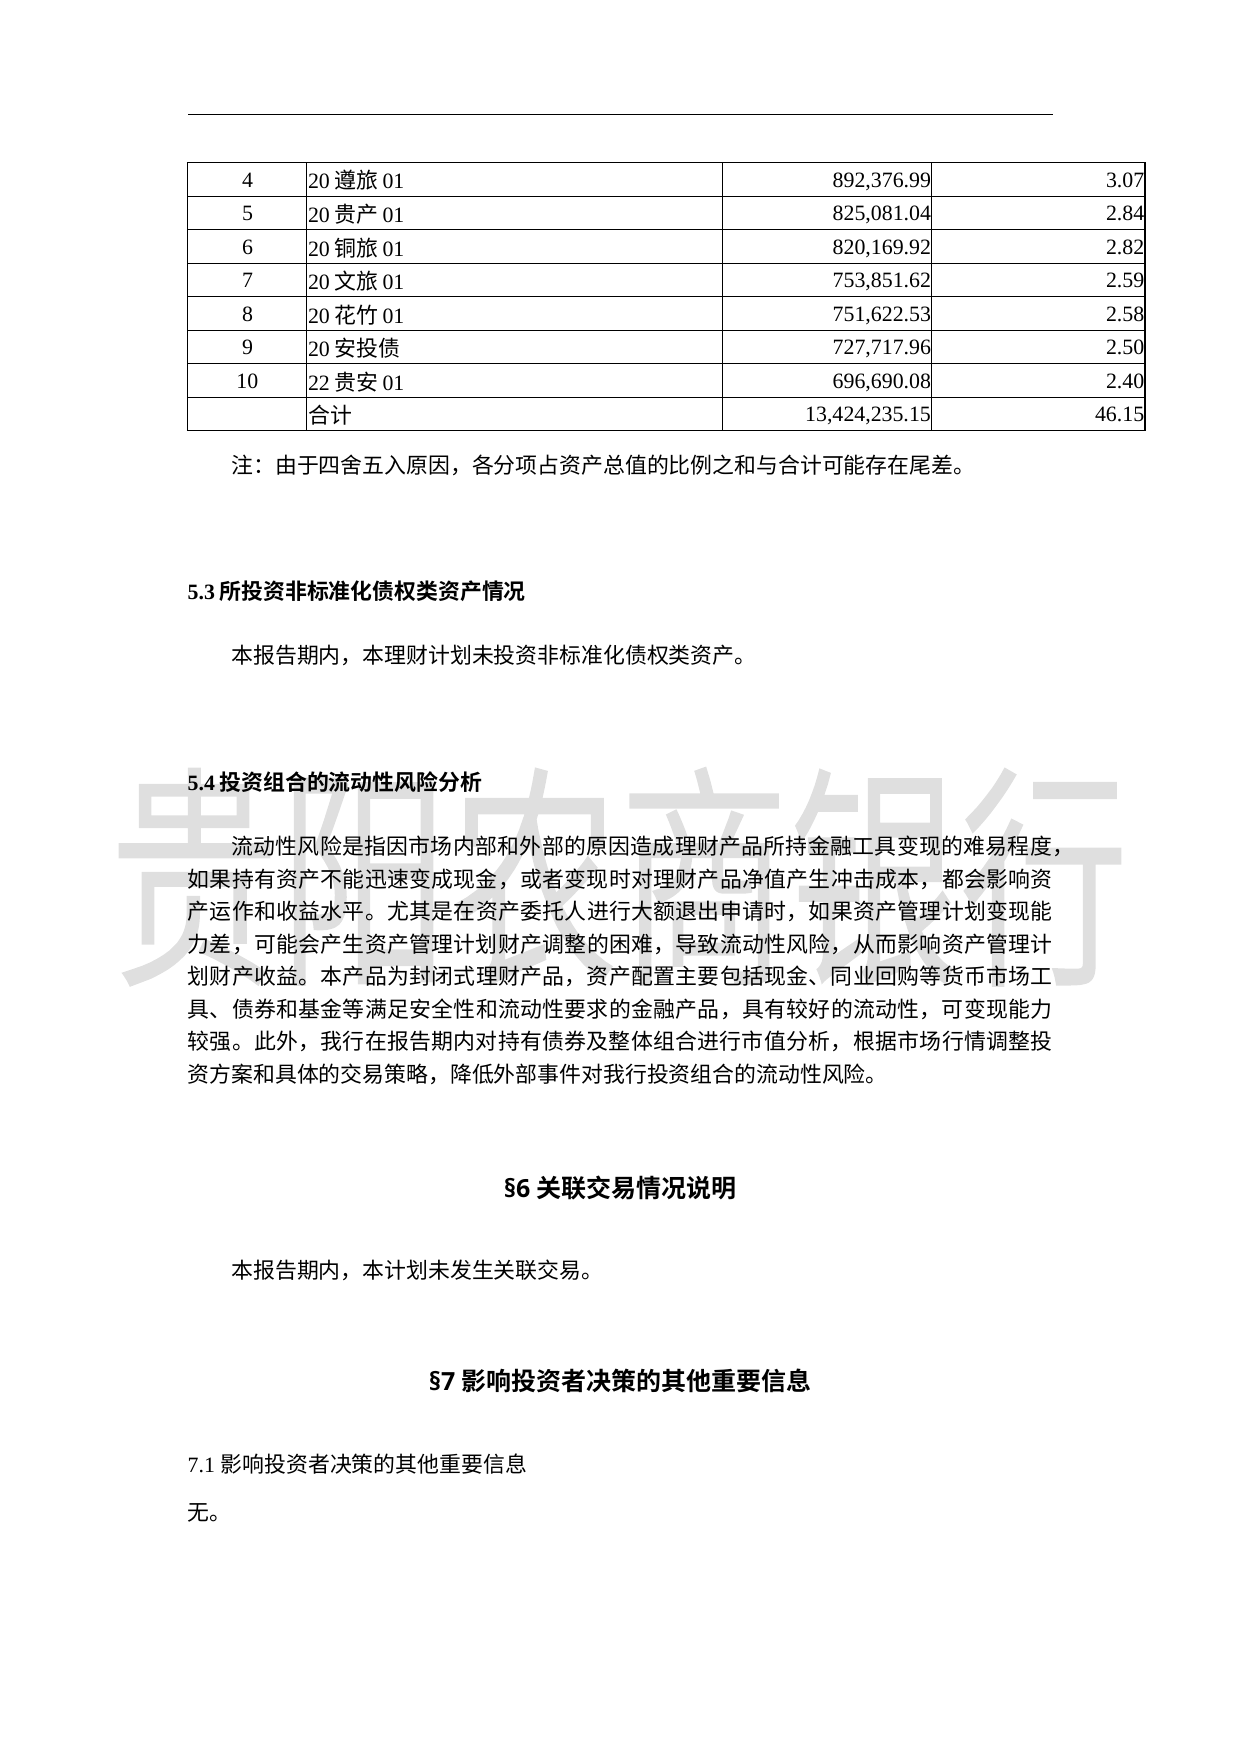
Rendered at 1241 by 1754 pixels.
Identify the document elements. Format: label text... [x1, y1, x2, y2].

text 本报告期内，本理财计划未投资非标准化债权类资产。 [187, 638, 1053, 671]
table_cell 10 [188, 364, 306, 397]
table_cell 20花竹01 [307, 297, 722, 330]
text 5.4投资组合的流动性风险分析 [187, 764, 1053, 797]
table_cell 7 [188, 264, 306, 296]
table_cell 2.50 [932, 331, 1144, 363]
table_cell 892,376.99 [723, 163, 931, 196]
table_cell 8 [188, 297, 306, 330]
text 本报告期内，本计划未发生关联交易。 [187, 1253, 1053, 1286]
table_cell 20贵产01 [307, 197, 722, 229]
table_cell 20遵旅01 [307, 163, 722, 196]
table_cell 5 [188, 197, 306, 229]
text 5.3所投资非标准化债权类资产情况 [187, 573, 1053, 606]
table_cell 20文旅01 [307, 264, 722, 296]
table_cell 22贵安01 [307, 364, 722, 397]
table_cell 2.58 [932, 297, 1144, 330]
text 注：由于四舍五入原因，各分项占资产总值的比例之和与合计可能存在尾差。 [187, 448, 1053, 480]
table_cell 753,851.62 [723, 264, 931, 296]
text 流动性风险是指因市场内部和外部的原因造成理财产品所持金融工具变现的难易程度，如果持有资产不能迅速变成现金，或者变现时对理财产品净值产生冲击成本，都会影响资产运作和收益水平。尤其是在资产委托人进行大额退出申请时，如果资产管理计划变现能力差，可能会产生资产管理计划财产调整的困难，导致流动性风险，从而影响资产管理计划财产收益。本产品为封闭式理财产品，资产配置主要包括现金、同业回购等货币市场工具、债券和基金等满足安全性和流动性要求的金融产品，具有较好的流动性，可变现能力较强。此外，我行在报告期内对持有债券及整体组合进行市值分析，根据市场行情调整投资方案和具体的交易策略，降低外部事件对我行投资组合的流动性风险。 [187, 829, 1053, 1089]
table_cell 751,622.53 [723, 297, 931, 330]
table_cell 696,690.08 [723, 364, 931, 397]
table_cell [188, 398, 306, 430]
table_cell 820,169.92 [723, 230, 931, 263]
table_cell 2.40 [932, 364, 1144, 397]
table_cell 825,081.04 [723, 197, 931, 229]
table_cell 46.15 [932, 398, 1144, 430]
table_cell 20铜旅01 [307, 230, 722, 263]
table_cell 4 [188, 163, 306, 196]
text §7 影响投资者决策的其他重要信息 [187, 1347, 1053, 1412]
table_cell 727,717.96 [723, 331, 931, 363]
text 7.1 影响投资者决策的其他重要信息 [187, 1446, 1053, 1479]
table_cell 13,424,235.15 [723, 398, 931, 430]
text §6 关联交易情况说明 [187, 1154, 1053, 1219]
table_cell 6 [188, 230, 306, 263]
table_cell 20安投债 [307, 331, 722, 363]
table_cell 2.59 [932, 264, 1144, 296]
table_cell 2.84 [932, 197, 1144, 229]
text 无。 [187, 1494, 1053, 1527]
table_cell 2.82 [932, 230, 1144, 263]
table_cell 9 [188, 331, 306, 363]
table_cell 合计 [307, 398, 722, 430]
table_cell 3.07 [932, 163, 1144, 196]
